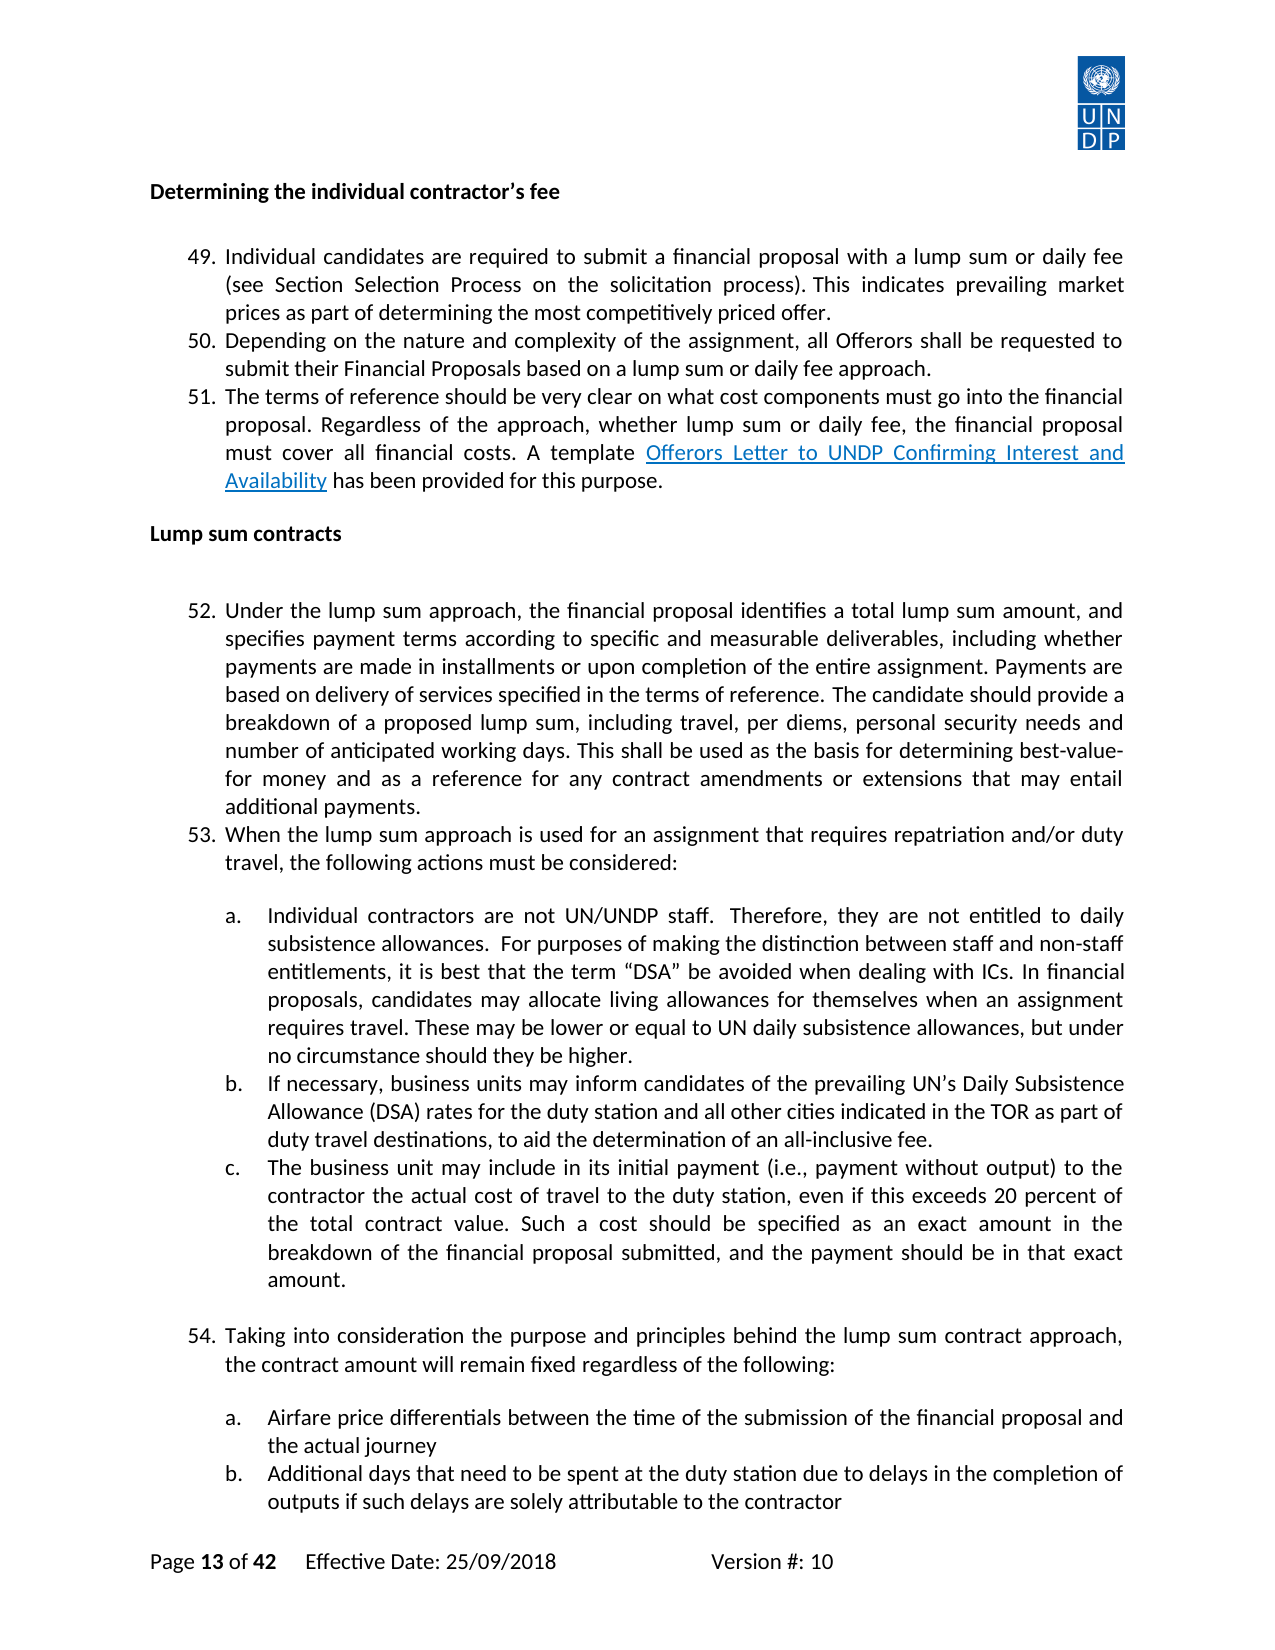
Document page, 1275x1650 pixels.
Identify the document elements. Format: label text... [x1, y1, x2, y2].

list If necessary, business units may inform candidates of the prevailing UN’s Daily Subsistence Allowance (DSA) rates for the duty station and all other cities indicated in the TOR as part of duty travel destinations, to aid the determination of an all-inclusive fee. [225, 1069, 1125, 1153]
list The business unit may include in its initial payment (i.e., payment without output) to the contractor the actual cost of travel to the duty station, even if this exceeds 20 percent of the total contract value. Such a cost should be specified as an exact amount in the breakdown of the financial proposal submitted, and the payment should be in that exact amount. [225, 1153, 1125, 1294]
list Taking into consideration the purpose and principles behind the lump sum contract approach, the contract amount will remain fixed regardless of the following: [187, 1322, 1125, 1378]
list Under the lump sum approach, the financial proposal identifies a total lump sum amount, and specifies payment terms according to specific and measurable deliverables, including whether payments are made in installments or upon completion of the entire assignment. Payments are based on delivery of services specified in the terms of reference. The candidate should provide a breakdown of a proposed lump sum, including travel, per diems, personal security needs and number of anticipated working days. This shall be used as the basis for determining best-value-for money and as a reference for any contract amendments or extensions that may entail additional payments. [187, 596, 1125, 820]
list Determining the individual contractor’s fee [150, 177, 1125, 205]
list Lump sum contracts [150, 519, 1125, 547]
list Individual candidates are required to submit a financial proposal with a lump sum or daily fee (see Section Selection Process on the solicitation process). This indicates prevailing market prices as part of determining the most competitively priced offer. [187, 242, 1125, 326]
list When the lump sum approach is used for an assignment that requires repatriation and/or duty travel, the following actions must be considered: [187, 820, 1125, 876]
list Depending on the nature and complexity of the assignment, all Offerors shall be requested to submit their Financial Proposals based on a lump sum or daily fee approach. [187, 326, 1125, 382]
list Airfare price differentials between the time of the submission of the financial proposal and the actual journey [225, 1403, 1125, 1459]
list Additional days that need to be spent at the duty station due to delays in the completion of outputs if such delays are solely attributable to the contractor [225, 1459, 1125, 1515]
picture [1076, 56, 1125, 150]
list Individual contractors are not UN/UNDP staff. Therefore, they are not entitled to daily subsistence allowances. For purposes of making the distinction between staff and non-staff entitlements, it is best that the term “DSA” be avoided when dealing with ICs. In financial proposals, candidates may allocate living allowances for themselves when an assignment requires travel. These may be lower or equal to UN daily subsistence allowances, but under no circumstance should they be higher. [225, 901, 1125, 1069]
list The terms of reference should be very clear on what cost components must go into the financial proposal. Regardless of the approach, whether lump sum or daily fee, the financial proposal must cover all financial costs. A template Offerors Letter to UNDP Confirming Interest and Availability has been provided for this purpose. [187, 382, 1125, 494]
